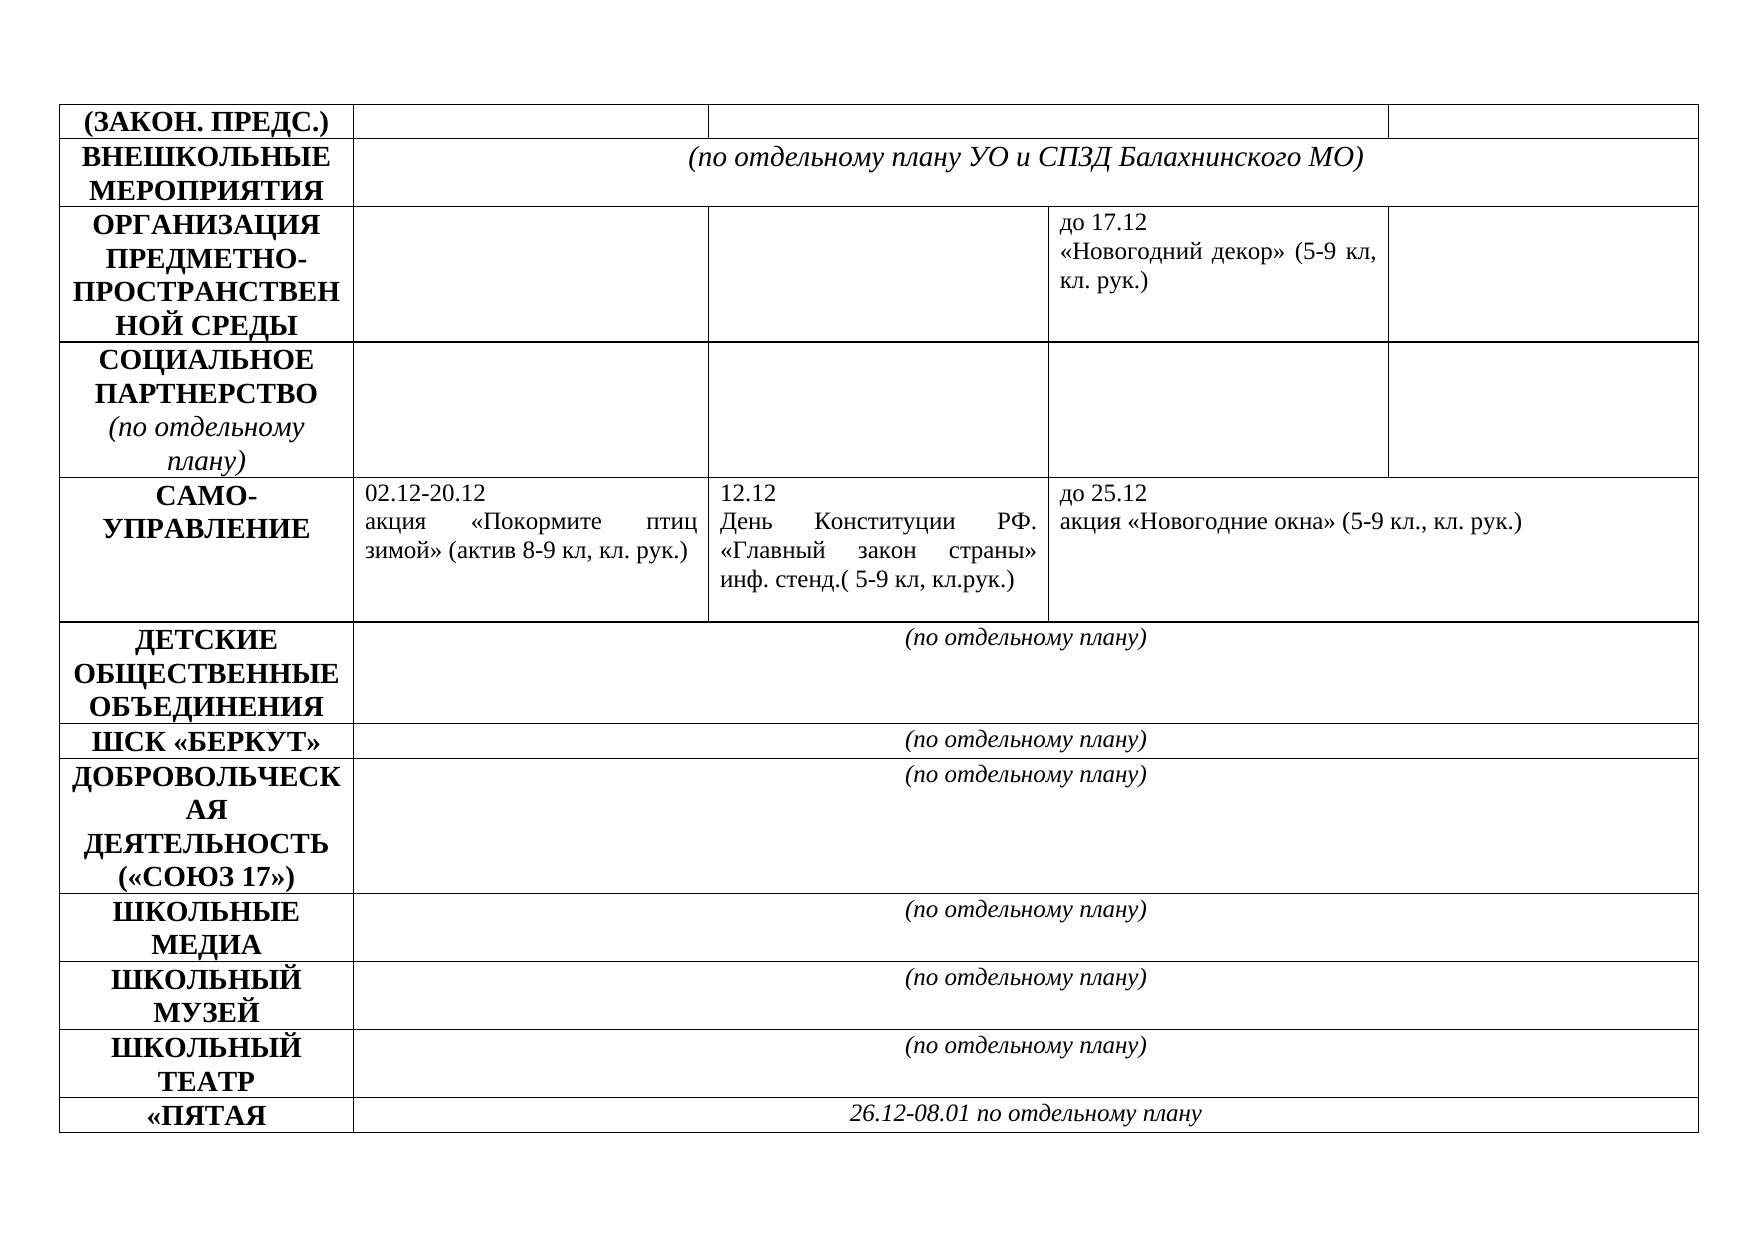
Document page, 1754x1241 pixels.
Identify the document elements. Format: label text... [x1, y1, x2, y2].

table_cell [1049, 343, 1388, 477]
table_cell ОРГАНИЗАЦИЯ ПРЕДМЕТНО-ПРОСТРАНСТВЕННОЙ СРЕДЫ [60, 207, 353, 341]
table_cell (по отдельному плану) [354, 962, 1698, 1029]
table_cell ДЕТСКИЕ ОБЩЕСТВЕННЫЕ ОБЪЕДИНЕНИЯ [60, 623, 353, 723]
table_cell [354, 105, 708, 138]
table_cell ШКОЛЬНЫЙ ТЕАТР [60, 1030, 353, 1097]
table_cell 02.12-20.12 акция «Покормите птиц зимой» (актив 8-9 кл, кл. рук.) [354, 478, 708, 621]
table_cell ШСК «БЕРКУТ» [60, 724, 353, 758]
table_cell (по отдельному плану) [354, 1030, 1698, 1097]
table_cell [60, 105, 353, 138]
table_cell (по отдельному плану) [354, 759, 1698, 893]
table_cell [1389, 207, 1698, 341]
table_cell (по отдельному плану) [354, 623, 1698, 723]
table_cell ДОБРОВОЛЬЧЕСКАЯ ДЕЯТЕЛЬНОСТЬ («СОЮЗ 17») [60, 759, 353, 893]
table_cell «ПЯТАЯ ЧЕТВЕРТЬ» [60, 1098, 353, 1132]
table_cell (по отдельному плану) [354, 724, 1698, 758]
table_cell [1389, 343, 1698, 477]
table_cell ВНЕШКОЛЬНЫЕ МЕРОПРИЯТИЯ [60, 139, 353, 206]
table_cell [354, 1098, 1698, 1132]
table_cell 12.12 День Конституции РФ. «Главный закон страны» инф. стенд.( 5-9 кл, кл.рук.) [709, 478, 1048, 621]
table_cell [354, 207, 708, 341]
table_cell ШКОЛЬНЫЕ МЕДИА [60, 894, 353, 961]
table_cell до 25.12 акция «Новогодние окна» (5-9 кл., кл. рук.) [1049, 478, 1698, 621]
table_cell ШКОЛЬНЫЙ МУЗЕЙ [60, 962, 353, 1029]
table_cell до 17.12 «Новогодний декор» (5-9 кл, кл. рук.) [1049, 207, 1388, 341]
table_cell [709, 105, 1388, 138]
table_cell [1389, 105, 1698, 138]
table_cell (по отдельному плану УО и СПЗД Балахнинского МО) [354, 139, 1698, 206]
table_cell [709, 207, 1048, 341]
table_cell [709, 343, 1048, 477]
table_cell (по отдельному плану) [354, 894, 1698, 961]
table_cell САМО- УПРАВЛЕНИЕ [60, 478, 353, 621]
table_cell СОЦИАЛЬНОЕ ПАРТНЕРСТВО (по отдельному плану) [60, 343, 353, 477]
table_cell [354, 343, 708, 477]
